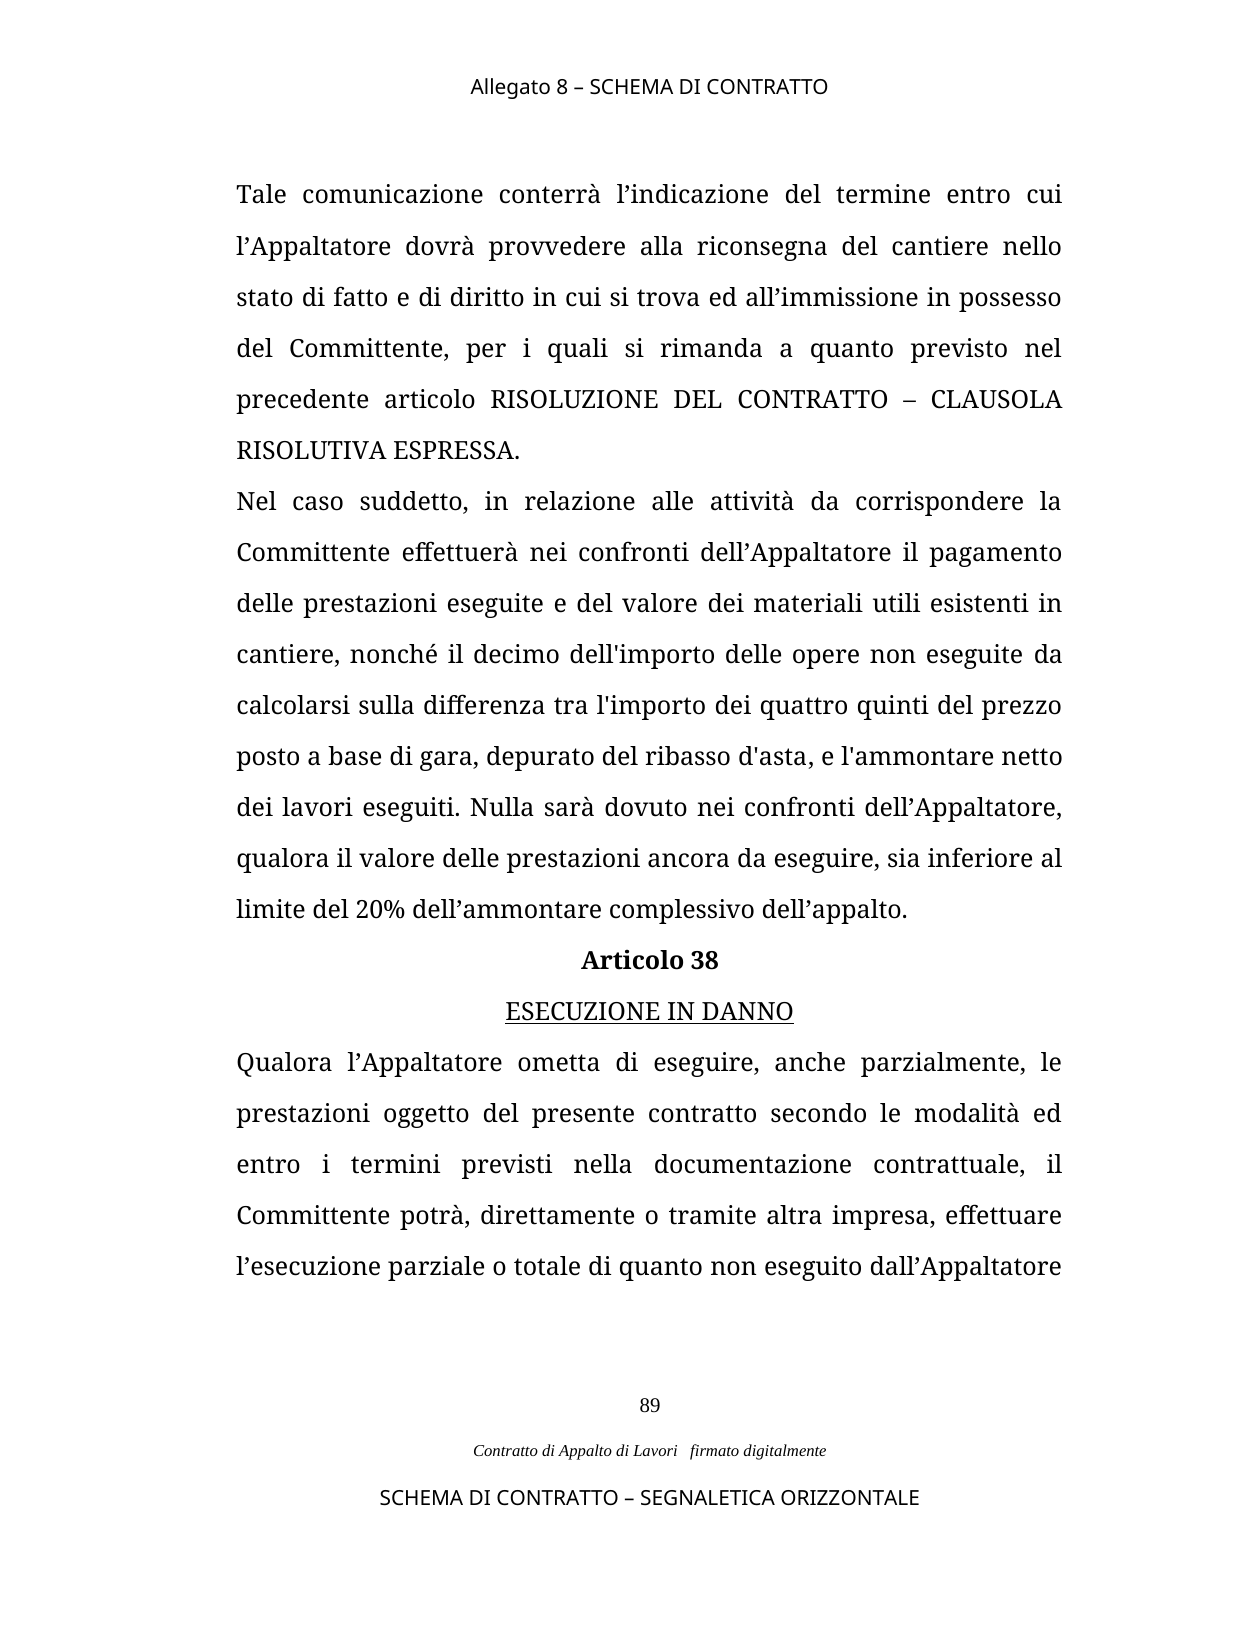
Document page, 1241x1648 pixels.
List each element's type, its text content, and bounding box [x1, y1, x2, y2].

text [236, 1045, 1063, 1283]
text Nel caso suddetto, in relazione alle attività da corrispondere la Committente effettuerà nei confronti dell’Appaltatore il pagamento delle prestazioni eseguite e del valore dei materiali utili esistenti in cantiere, nonché il decimo dell'importo delle opere non eseguite da calcolarsi sulla differenza tra l'importo dei quattro quinti del prezzo posto a base di gara, depurato del ribasso d'asta, e l'ammontare netto dei lavori eseguiti. Nulla sarà dovuto nei confronti dell’Appaltatore, qualora il valore delle prestazioni ancora da eseguire, sia inferiore al limite del 20% dell’ammontare complessivo dell’appalto. [236, 483, 1063, 926]
subtitle Articolo 38 [236, 943, 1063, 977]
text Tale comunicazione conterrà l’indicazione del termine entro cui l’Appaltatore dovrà provvedere alla riconsegna del cantiere nello stato di fatto e di diritto in cui si trova ed all’immissione in possesso del Committente, per i quali si rimanda a quanto previsto nel precedente articolo RISOLUZIONE DEL CONTRATTO – CLAUSOLA RISOLUTIVA ESPRESSA. [236, 177, 1063, 466]
text ESECUZIONE IN DANNO [236, 994, 1063, 1028]
